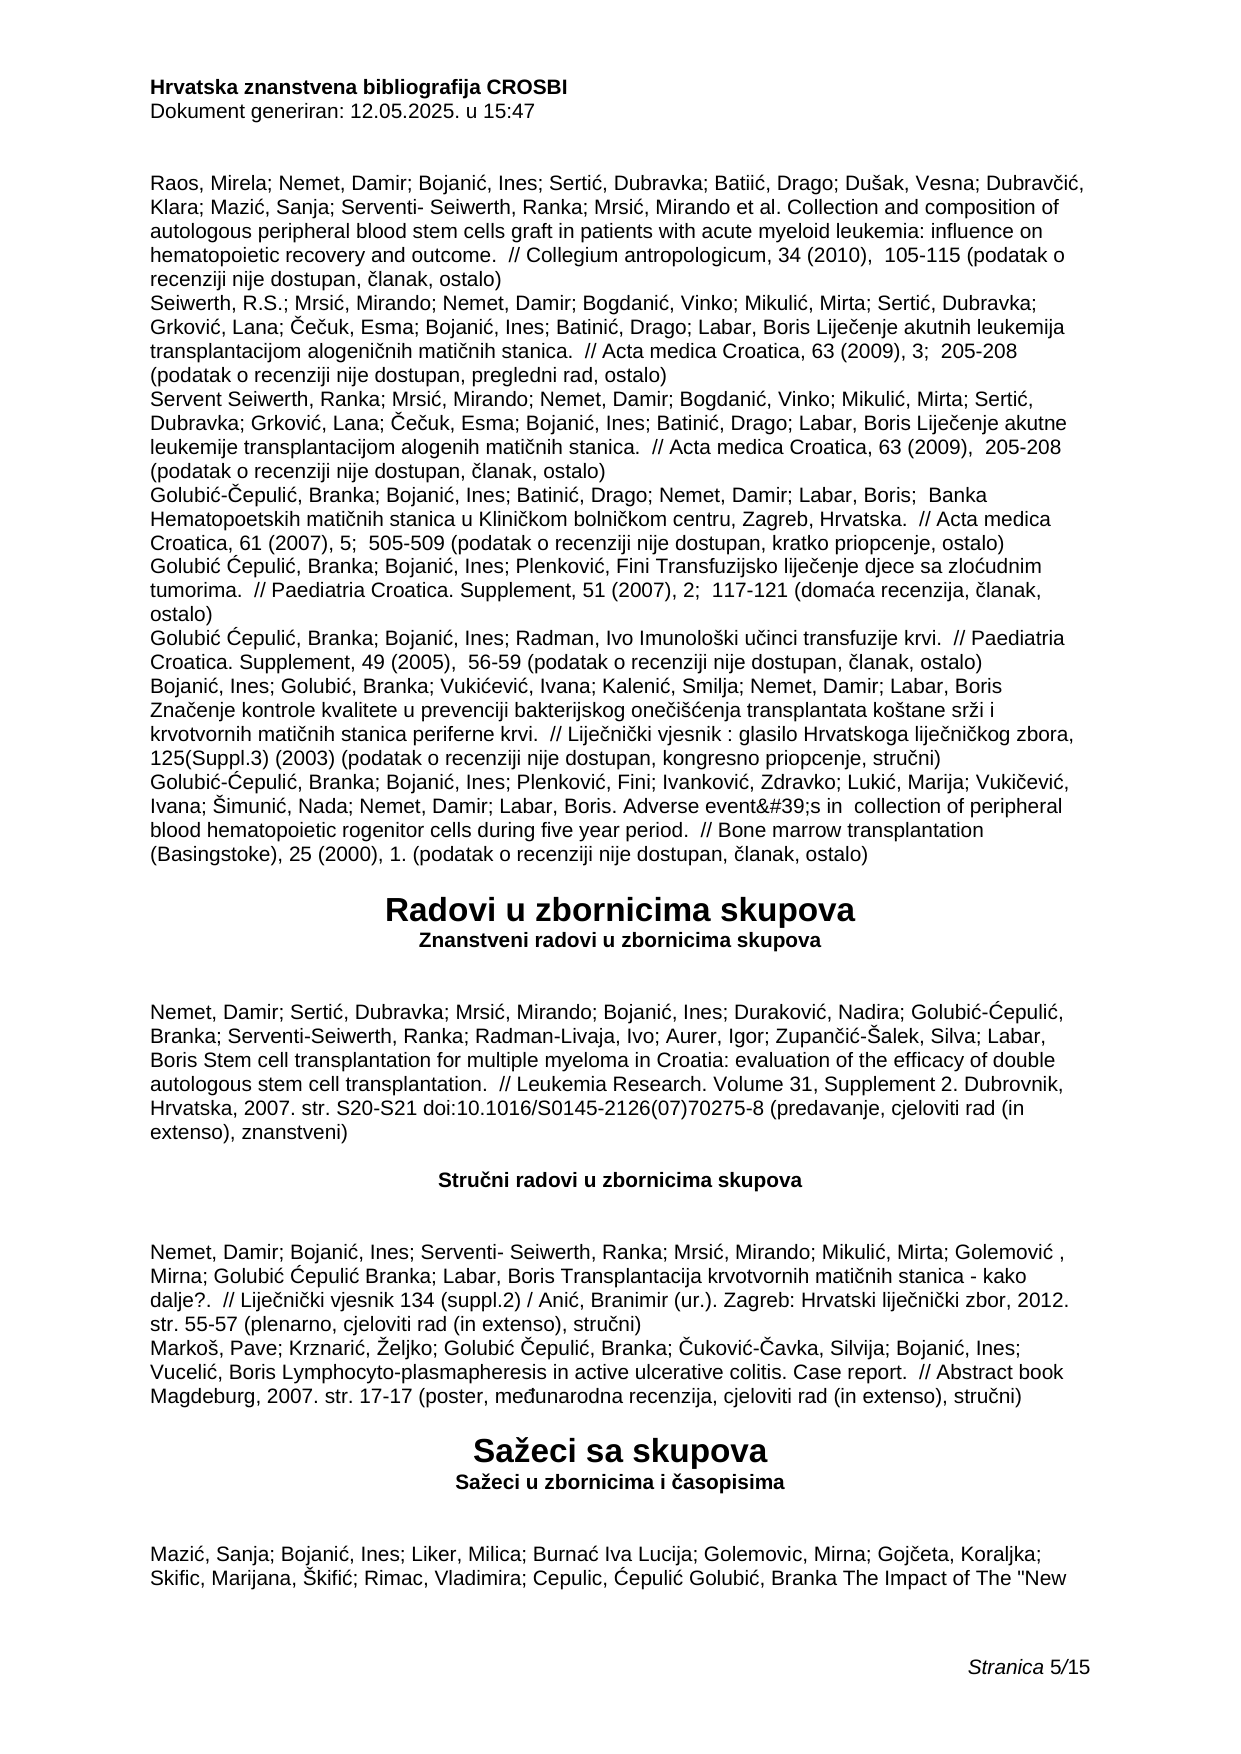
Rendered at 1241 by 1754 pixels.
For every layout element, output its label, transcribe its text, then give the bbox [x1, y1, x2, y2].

text Nemet, Damir; Sertić, Dubravka; Mrsić, Mirando; Bojanić, Ines; Duraković, Nadira; Golubić-Ćepulić, Branka; Serventi-Seiwerth, Ranka; Radman-Livaja, Ivo; Aurer, Igor; Zupančić-Šalek, Silva; Labar, Boris [150, 1000, 1090, 1144]
subtitle Znanstveni radovi u zbornicima skupova [150, 928, 1090, 952]
text Seiwerth, R.S.; Mrsić, Mirando; Nemet, Damir; Bogdanić, Vinko; Mikulić, Mirta; Sertić, Dubravka; Grković, Lana; Čečuk, Esma; Bojanić, Ines; Batinić, Drago; Labar, Boris [150, 291, 1090, 387]
text Markoš, Pave; Krznarić, Željko; Golubić Čepulić, Branka; Čuković-Čavka, Silvija; Bojanić, Ines; Vucelić, Boris [150, 1336, 1090, 1407]
text Golubić-Ćepulić, Branka; Bojanić, Ines; Plenković, Fini; Ivanković, Zdravko; Lukić, Marija; Vukičević, Ivana; Šimunić, Nada; Nemet, Damir; Labar, Boris. [150, 770, 1090, 866]
subtitle Radovi u zbornicima skupova [150, 890, 1090, 928]
subtitle Sažeci u zbornicima i časopisima [150, 1470, 1090, 1494]
text Servent Seiwerth, Ranka; Mrsić, Mirando; Nemet, Damir; Bogdanić, Vinko; Mikulić, Mirta; Sertić, Dubravka; Grković, Lana; Čečuk, Esma; Bojanić, Ines; Batinić, Drago; Labar, Boris [150, 387, 1090, 482]
text Bojanić, Ines; Golubić, Branka; Vukićević, Ivana; Kalenić, Smilja; Nemet, Damir; Labar, Boris [150, 674, 1090, 770]
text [150, 1542, 1090, 1589]
text Golubić Ćepulić, Branka; Bojanić, Ines; Radman, Ivo [150, 626, 1090, 674]
text Golubić-Čepulić, Branka; Bojanić, Ines; Batinić, Drago; Nemet, Damir; Labar, Boris; [150, 482, 1090, 554]
subtitle Sažeci sa skupova [150, 1431, 1090, 1470]
text Raos, Mirela; Nemet, Damir; Bojanić, Ines; Sertić, Dubravka; Batiić, Drago; Dušak, Vesna; Dubravčić, Klara; Mazić, Sanja; Serventi- Seiwerth, Ranka; Mrsić, Mirando et al. [150, 171, 1090, 291]
text Nemet, Damir; Bojanić, Ines; Serventi- Seiwerth, Ranka; Mrsić, Mirando; Mikulić, Mirta; Golemović , Mirna; Golubić Ćepulić Branka; Labar, Boris [150, 1240, 1090, 1336]
subtitle Stručni radovi u zbornicima skupova [150, 1168, 1090, 1192]
text Golubić Ćepulić, Branka; Bojanić, Ines; Plenković, Fini [150, 554, 1090, 626]
